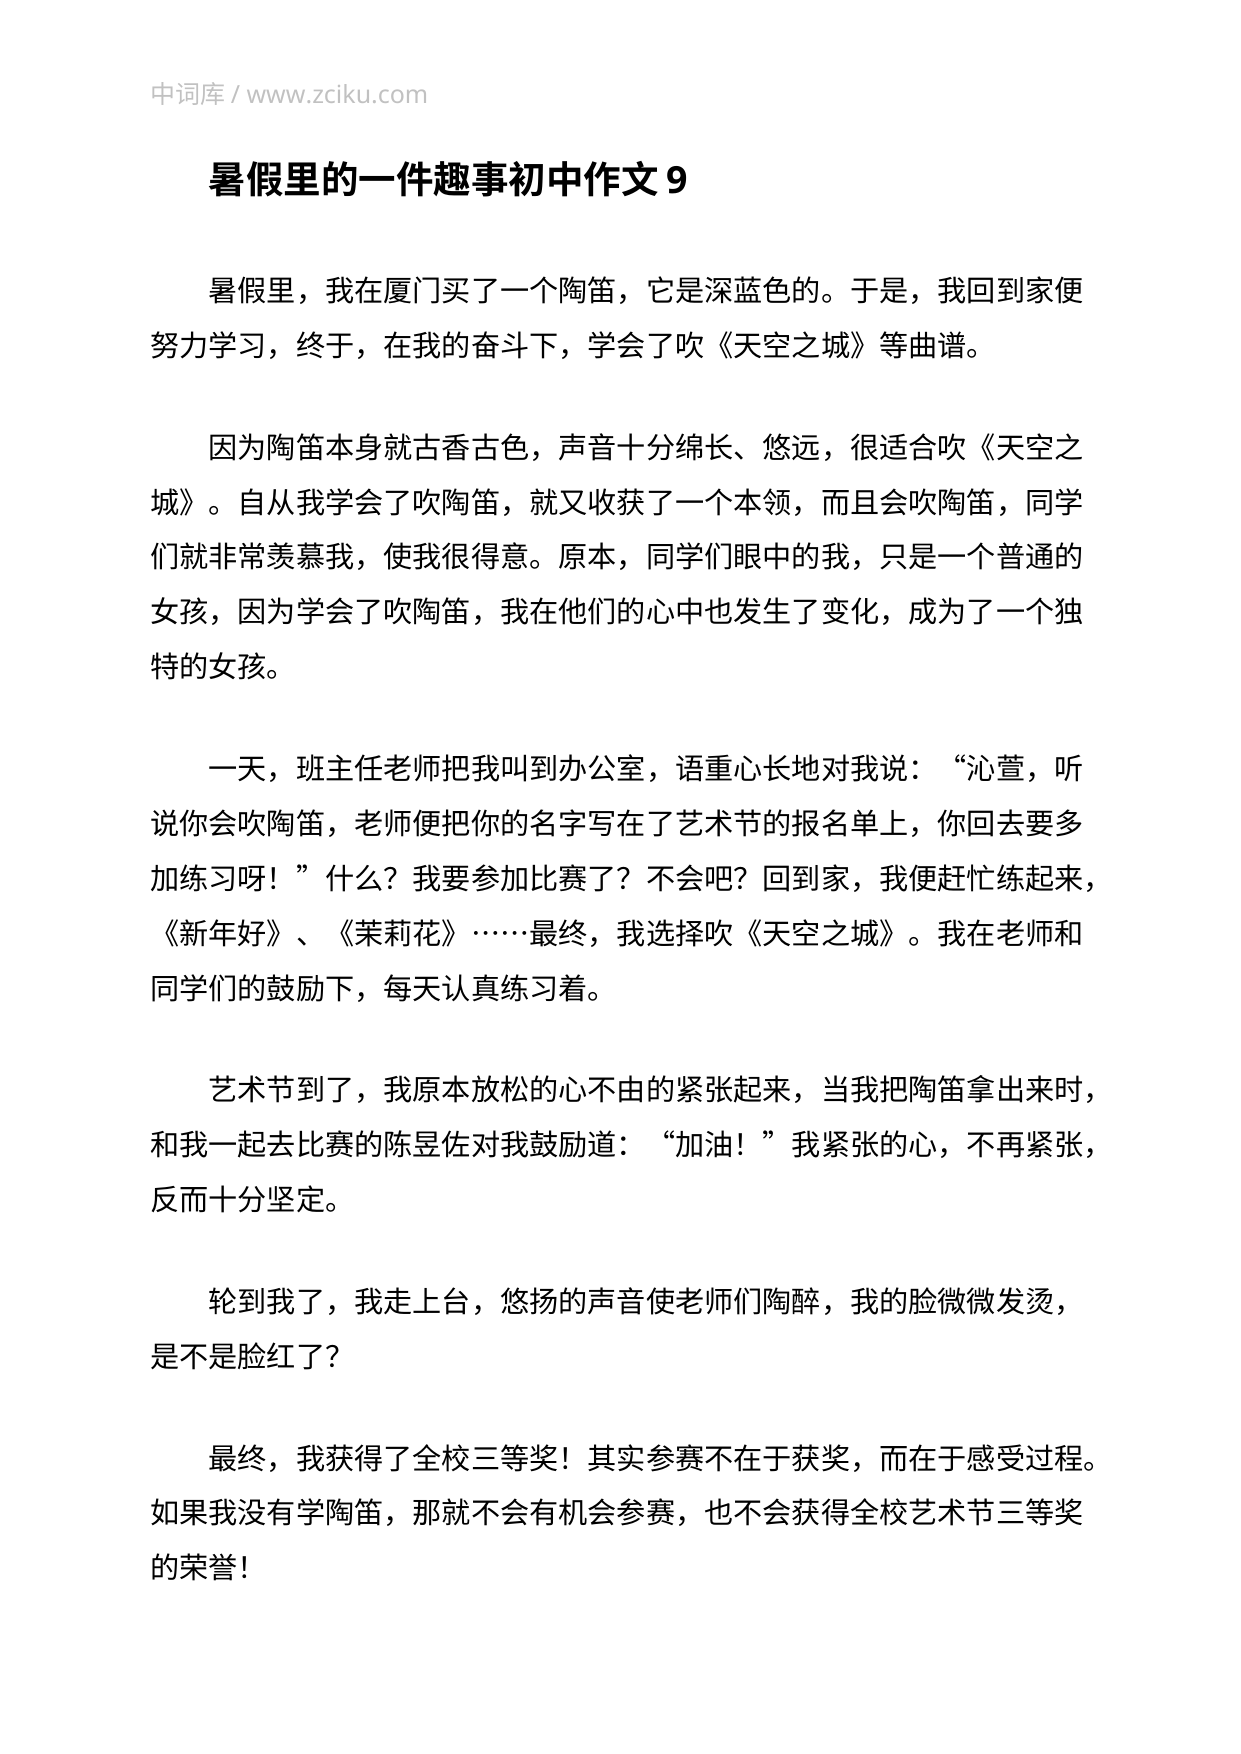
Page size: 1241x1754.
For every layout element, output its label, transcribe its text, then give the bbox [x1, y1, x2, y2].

text 暑假里的一件趣事初中作文9 [150, 150, 1090, 204]
text 艺术节到了，我原本放松的心不由的紧张起来，当我把陶笛拿出来时，和我一起去比赛的陈昱佐对我鼓励道：“加油！”我紧张的心，不再紧张，反而十分坚定。 [150, 1067, 1090, 1219]
text 最终，我获得了全校三等奖！其实参赛不在于获奖，而在于感受过程。如果我没有学陶笛，那就不会有机会参赛，也不会获得全校艺术节三等奖的荣誉！ [150, 1435, 1090, 1587]
text 暑假里，我在厦门买了一个陶笛，它是深蓝色的。于是，我回到家便努力学习，终于，在我的奋斗下，学会了吹《天空之城》等曲谱。 [150, 268, 1090, 365]
text 轮到我了，我走上台，悠扬的声音使老师们陶醉，我的脸微微发烫，是不是脸红了？ [150, 1278, 1090, 1376]
text 因为陶笛本身就古香古色，声音十分绵长、悠远，很适合吹《天空之城》。自从我学会了吹陶笛，就又收获了一个本领，而且会吹陶笛，同学们就非常羡慕我，使我很得意。原本，同学们眼中的我，只是一个普通的女孩，因为学会了吹陶笛，我在他们的心中也发生了变化，成为了一个独特的女孩。 [150, 424, 1090, 686]
text 一天，班主任老师把我叫到办公室，语重心长地对我说：“沁萱，听说你会吹陶笛，老师便把你的名字写在了艺术节的报名单上，你回去要多加练习呀！”什么？我要参加比赛了？不会吧？回到家，我便赶忙练起来，《新年好》、《茉莉花》……最终，我选择吹《天空之城》。我在老师和同学们的鼓励下，每天认真练习着。 [150, 746, 1090, 1007]
